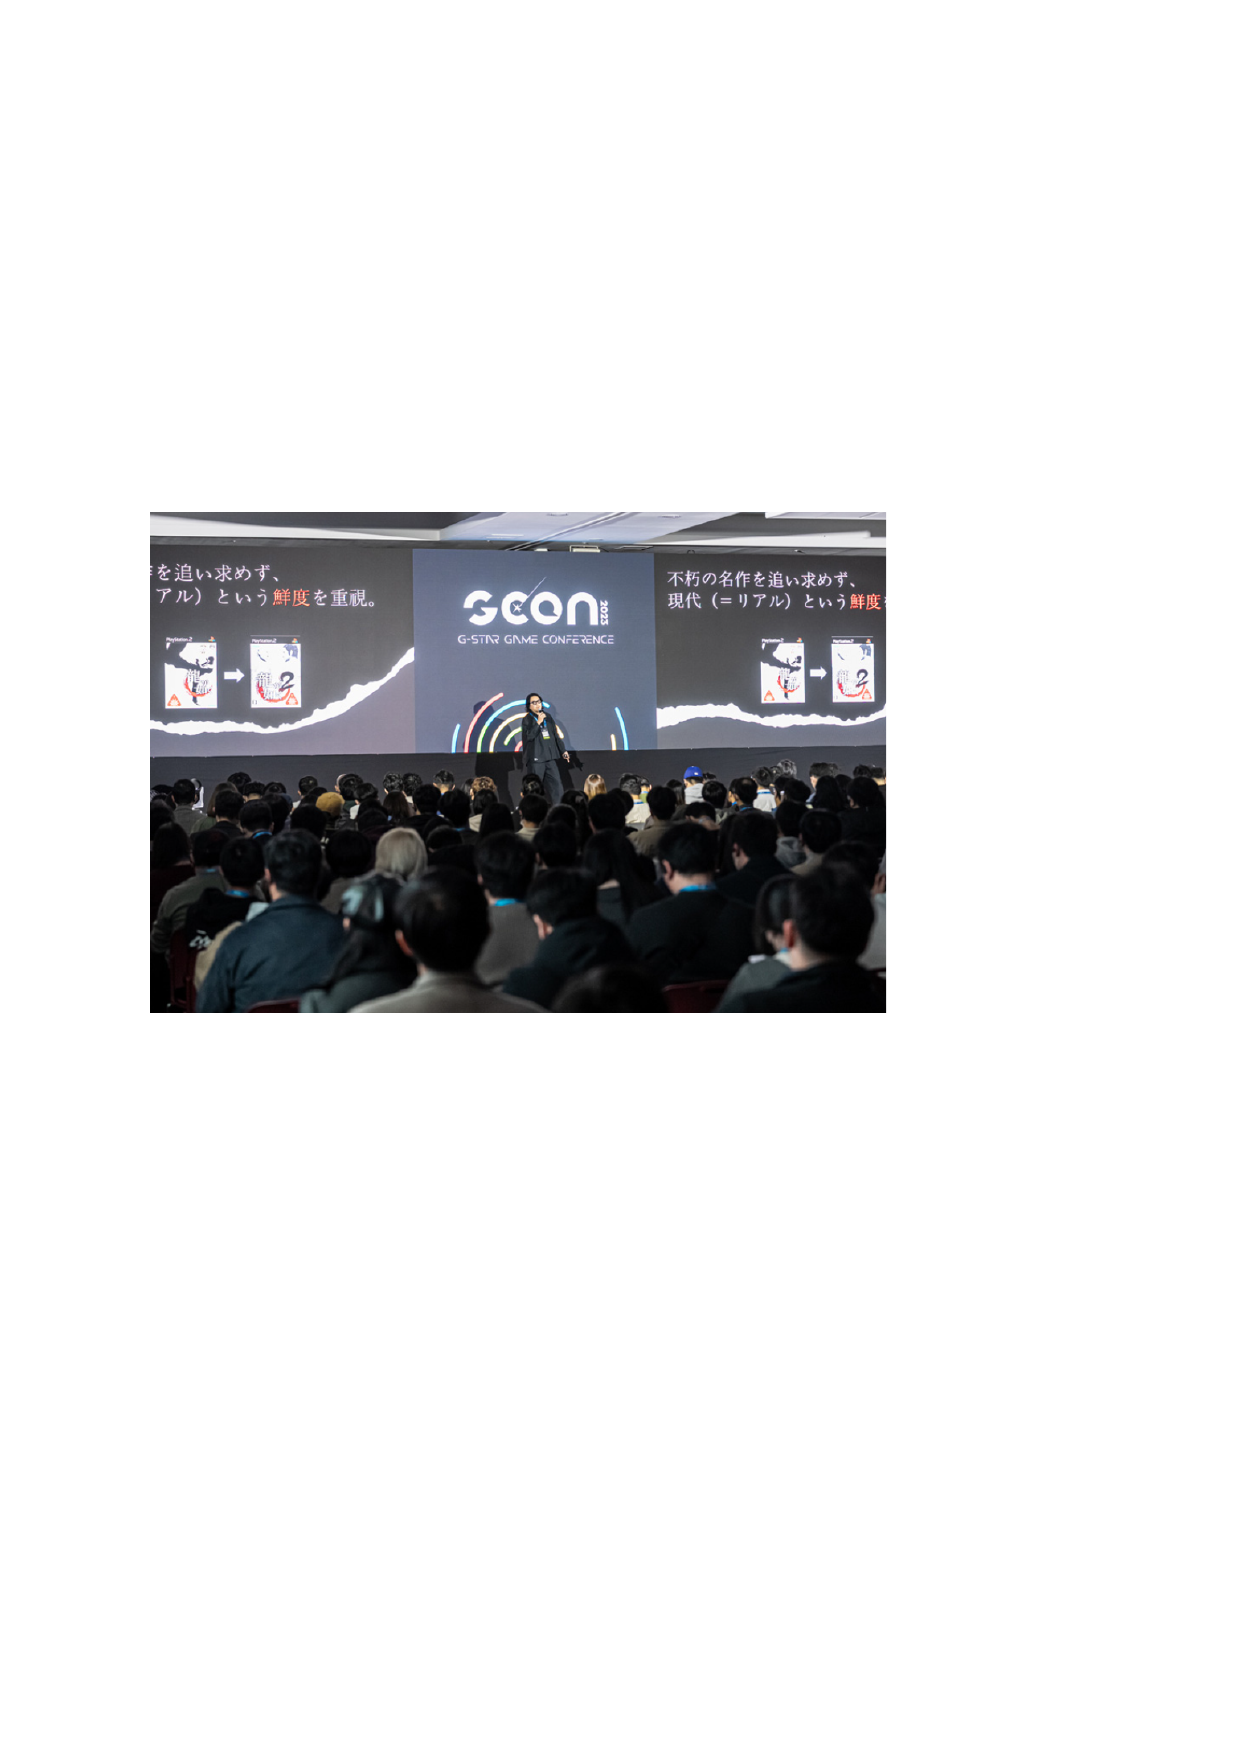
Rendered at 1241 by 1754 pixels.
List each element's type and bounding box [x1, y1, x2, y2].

picture [150, 512, 887, 1013]
